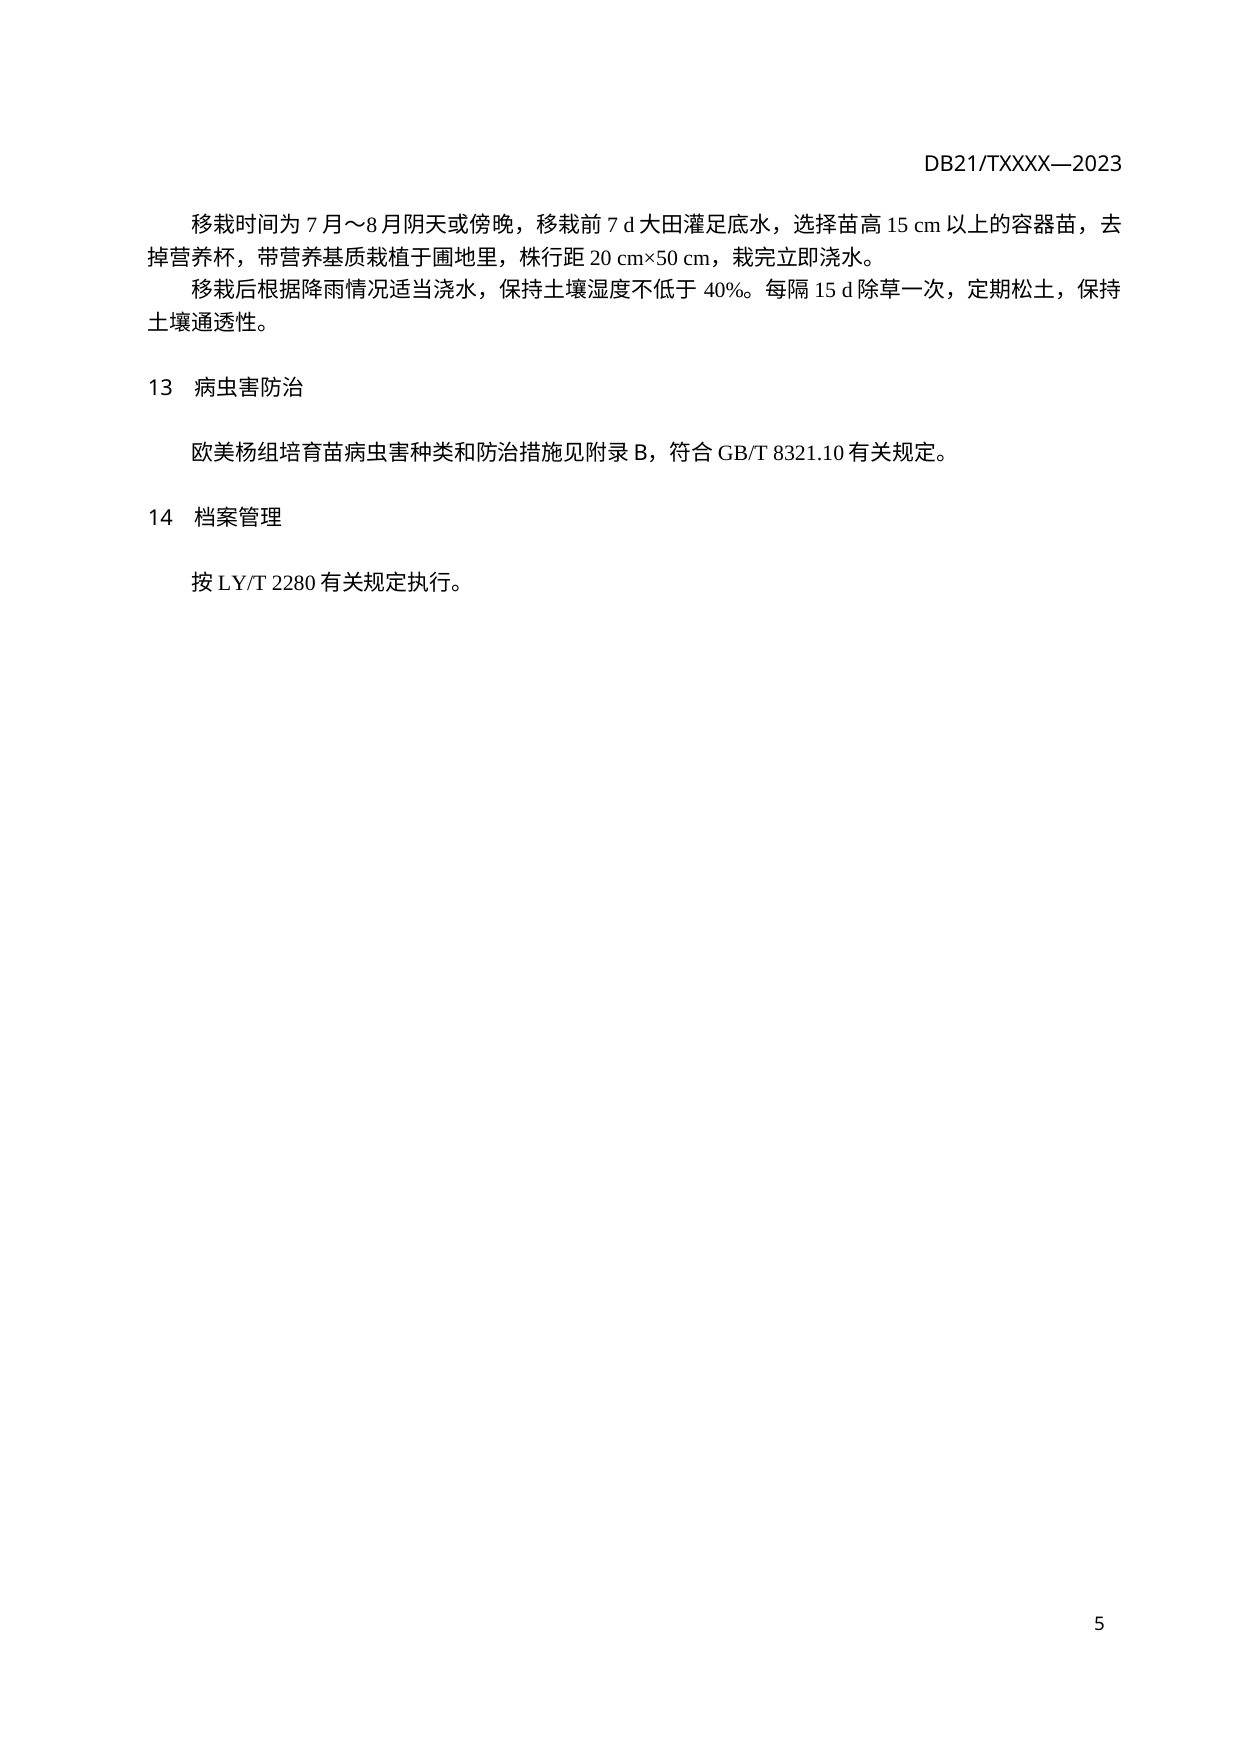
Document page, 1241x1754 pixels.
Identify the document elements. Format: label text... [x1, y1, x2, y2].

text 病虫害防治 [148, 369, 1122, 402]
text 移栽时间为7月～8月阴天或傍晚，移栽前7 d大田灌足底水，选择苗高15 cm以上的容器苗，去掉营养杯，带营养基质栽植于圃地里，株行距20 cm×50 cm，栽完立即浇水。 [148, 207, 1122, 272]
text 按LY/T 2280有关规定执行。 [148, 564, 1122, 597]
text 移栽后根据降雨情况适当浇水，保持土壤湿度不低于40%。每隔15 d除草一次，定期松土，保持土壤通透性。 [148, 272, 1122, 337]
text 欧美杨组培育苗病虫害种类和防治措施见附录B，符合GB/T 8321.10有关规定。 [148, 434, 1122, 467]
text 档案管理 [148, 499, 1122, 532]
